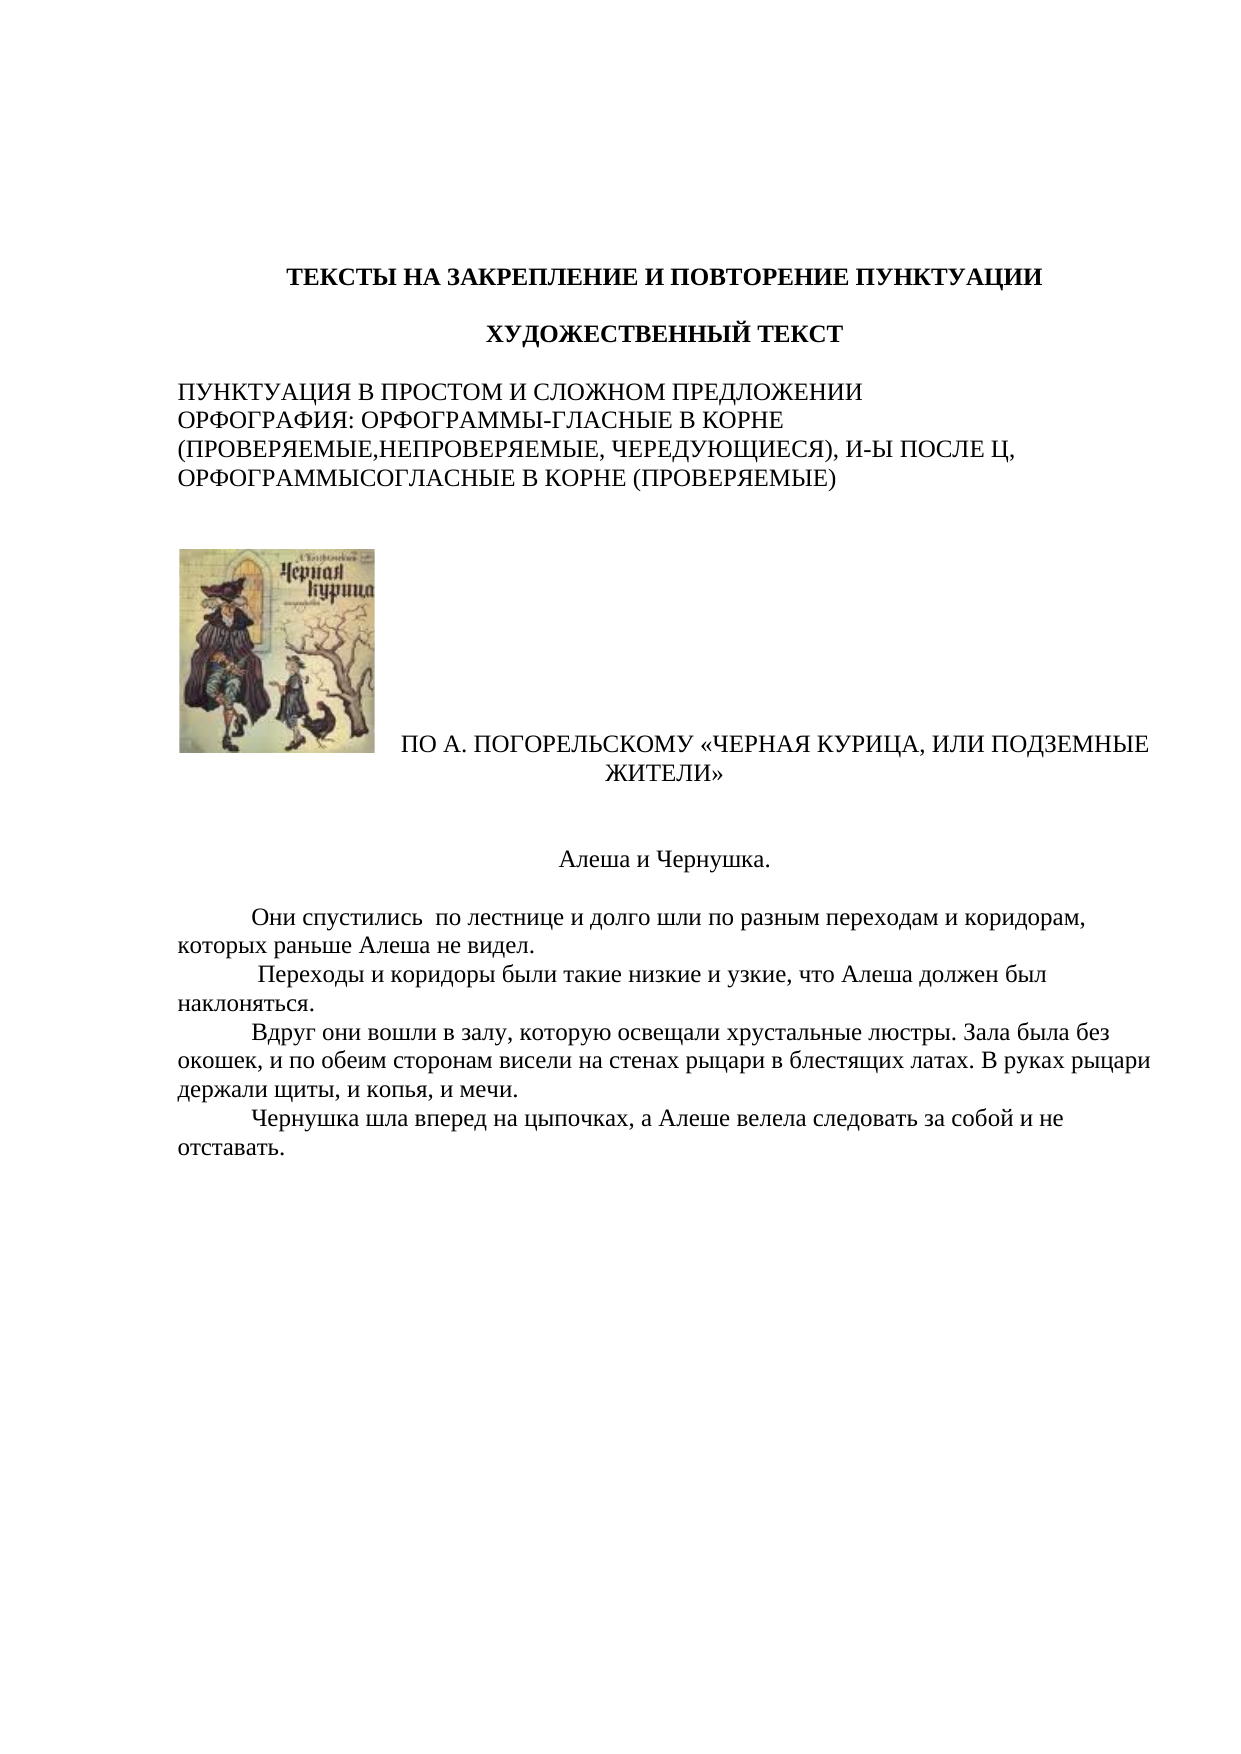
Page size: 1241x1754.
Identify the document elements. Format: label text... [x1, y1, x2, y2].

text ПО А. ПОГОРЕЛЬСКОМУ «ЧЕРНАЯ КУРИЦА, ИЛИ ПОДЗЕМНЫЕ ЖИТЕЛИ» [177, 549, 1152, 787]
text Вдруг они вошли в залу, которую освещали хрустальные люстры. Зала была без окошек, и по обеим сторонам висели на стенах рыцари в блестящих латах. В руках рыцари держали щиты, и копья, и мечи. [177, 1017, 1152, 1103]
text Алеша и Чернушка. [177, 844, 1152, 873]
text ХУДОЖЕСТВЕННЫЙ ТЕКСТ [177, 319, 1152, 348]
text Чернушка шла вперед на цыпочках, а Алеше велела следовать за собой и не отставать. [177, 1103, 1152, 1160]
text Они спустились по лестнице и долго шли по разным переходам и коридорам, которых раньше Алеша не видел. [177, 902, 1152, 959]
picture [179, 549, 375, 753]
text ОРФОГРАФИЯ: ОРФОГРАММЫ-ГЛАСНЫЕ В КОРНЕ (ПРОВЕРЯЕМЫЕ,НЕПРОВЕРЯЕМЫЕ, ЧЕРЕДУЮЩИЕСЯ), И-Ы ПОСЛЕ Ц, ОРФОГРАММЫСОГЛАСНЫЕ В КОРНЕ (ПРОВЕРЯЕМЫЕ) [177, 406, 1152, 492]
text Переходы и коридоры были такие низкие и узкие, что Алеша должен был наклоняться. [177, 959, 1152, 1017]
text ПУНКТУАЦИЯ В ПРОСТОМ И СЛОЖНОМ ПРЕДЛОЖЕНИИ [177, 377, 1152, 406]
text ТЕКСТЫ НА ЗАКРЕПЛЕНИЕ И ПОВТОРЕНИЕ ПУНКТУАЦИИ [177, 262, 1152, 291]
